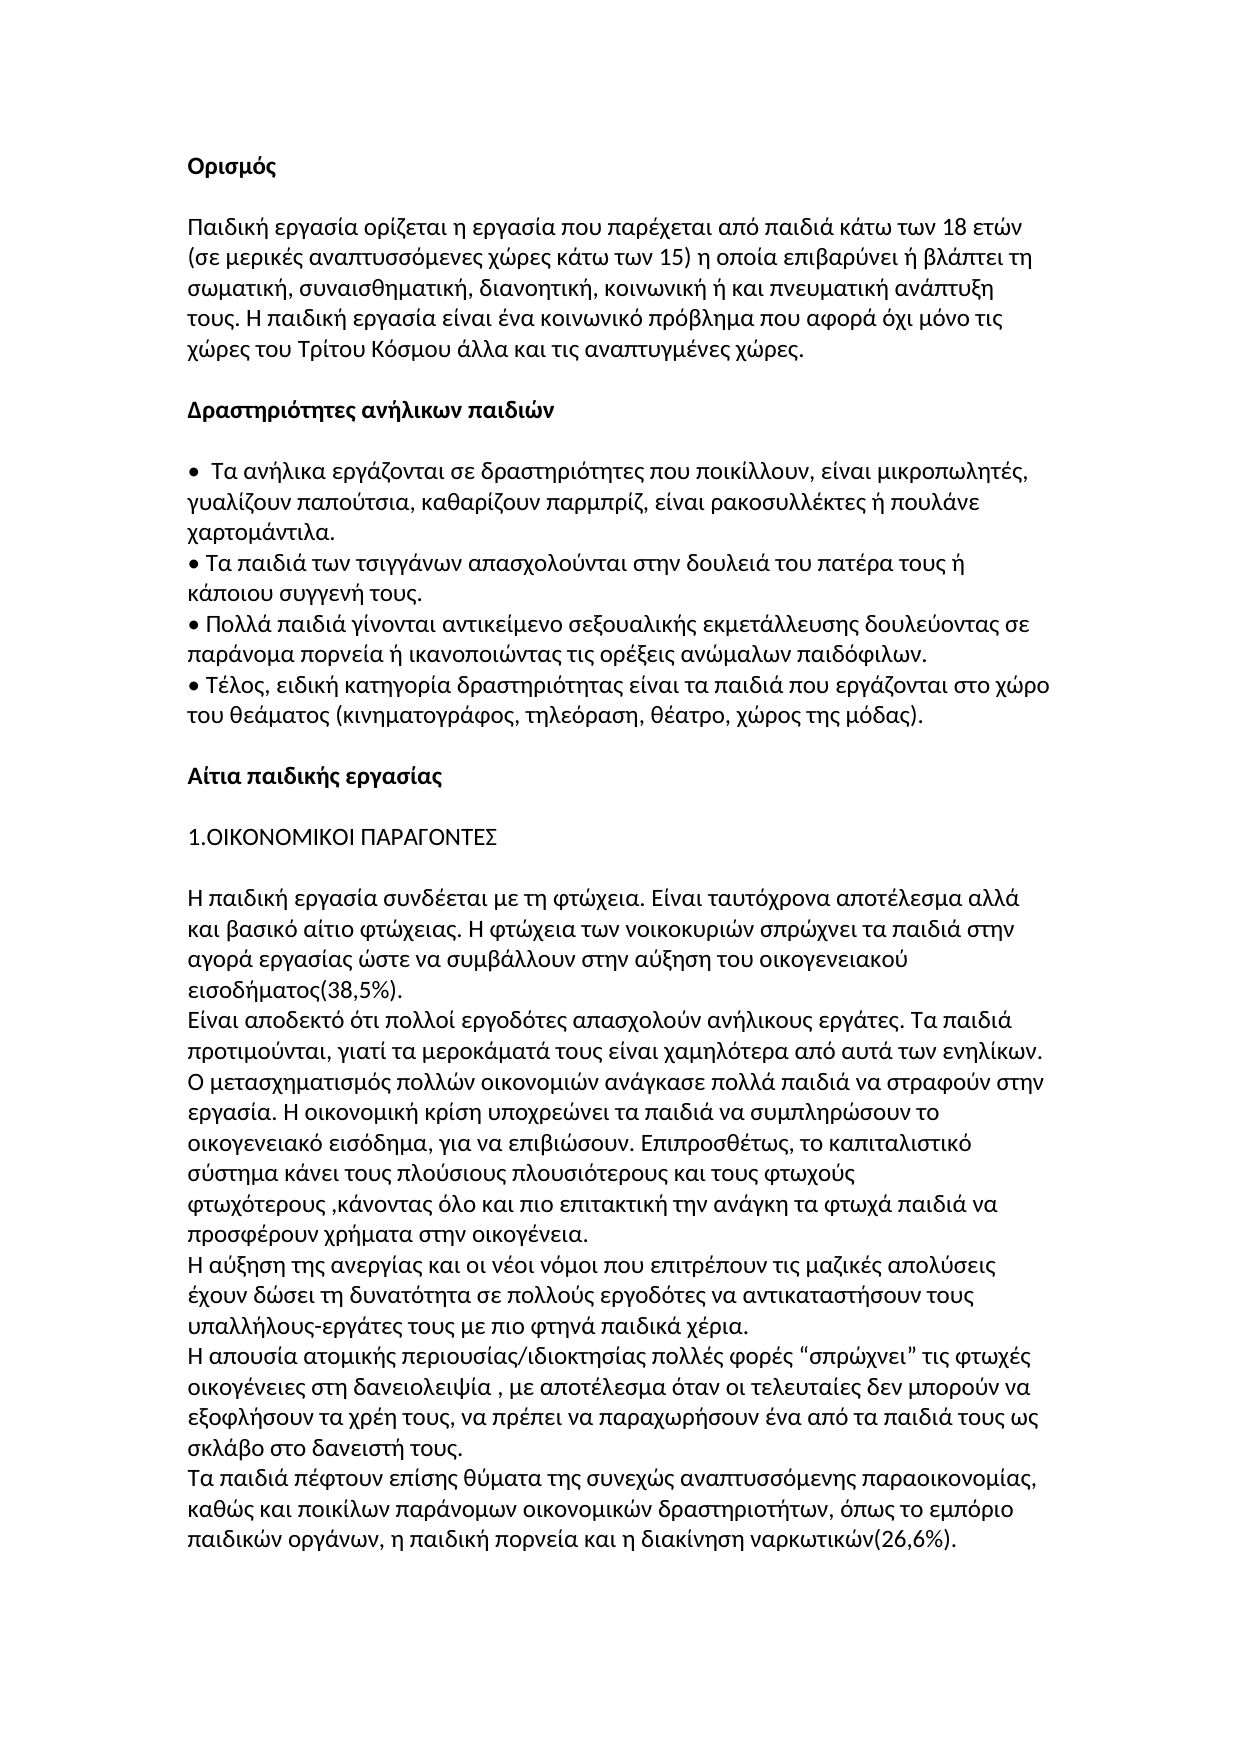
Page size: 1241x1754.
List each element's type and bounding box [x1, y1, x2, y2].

text [187, 150, 1053, 1584]
